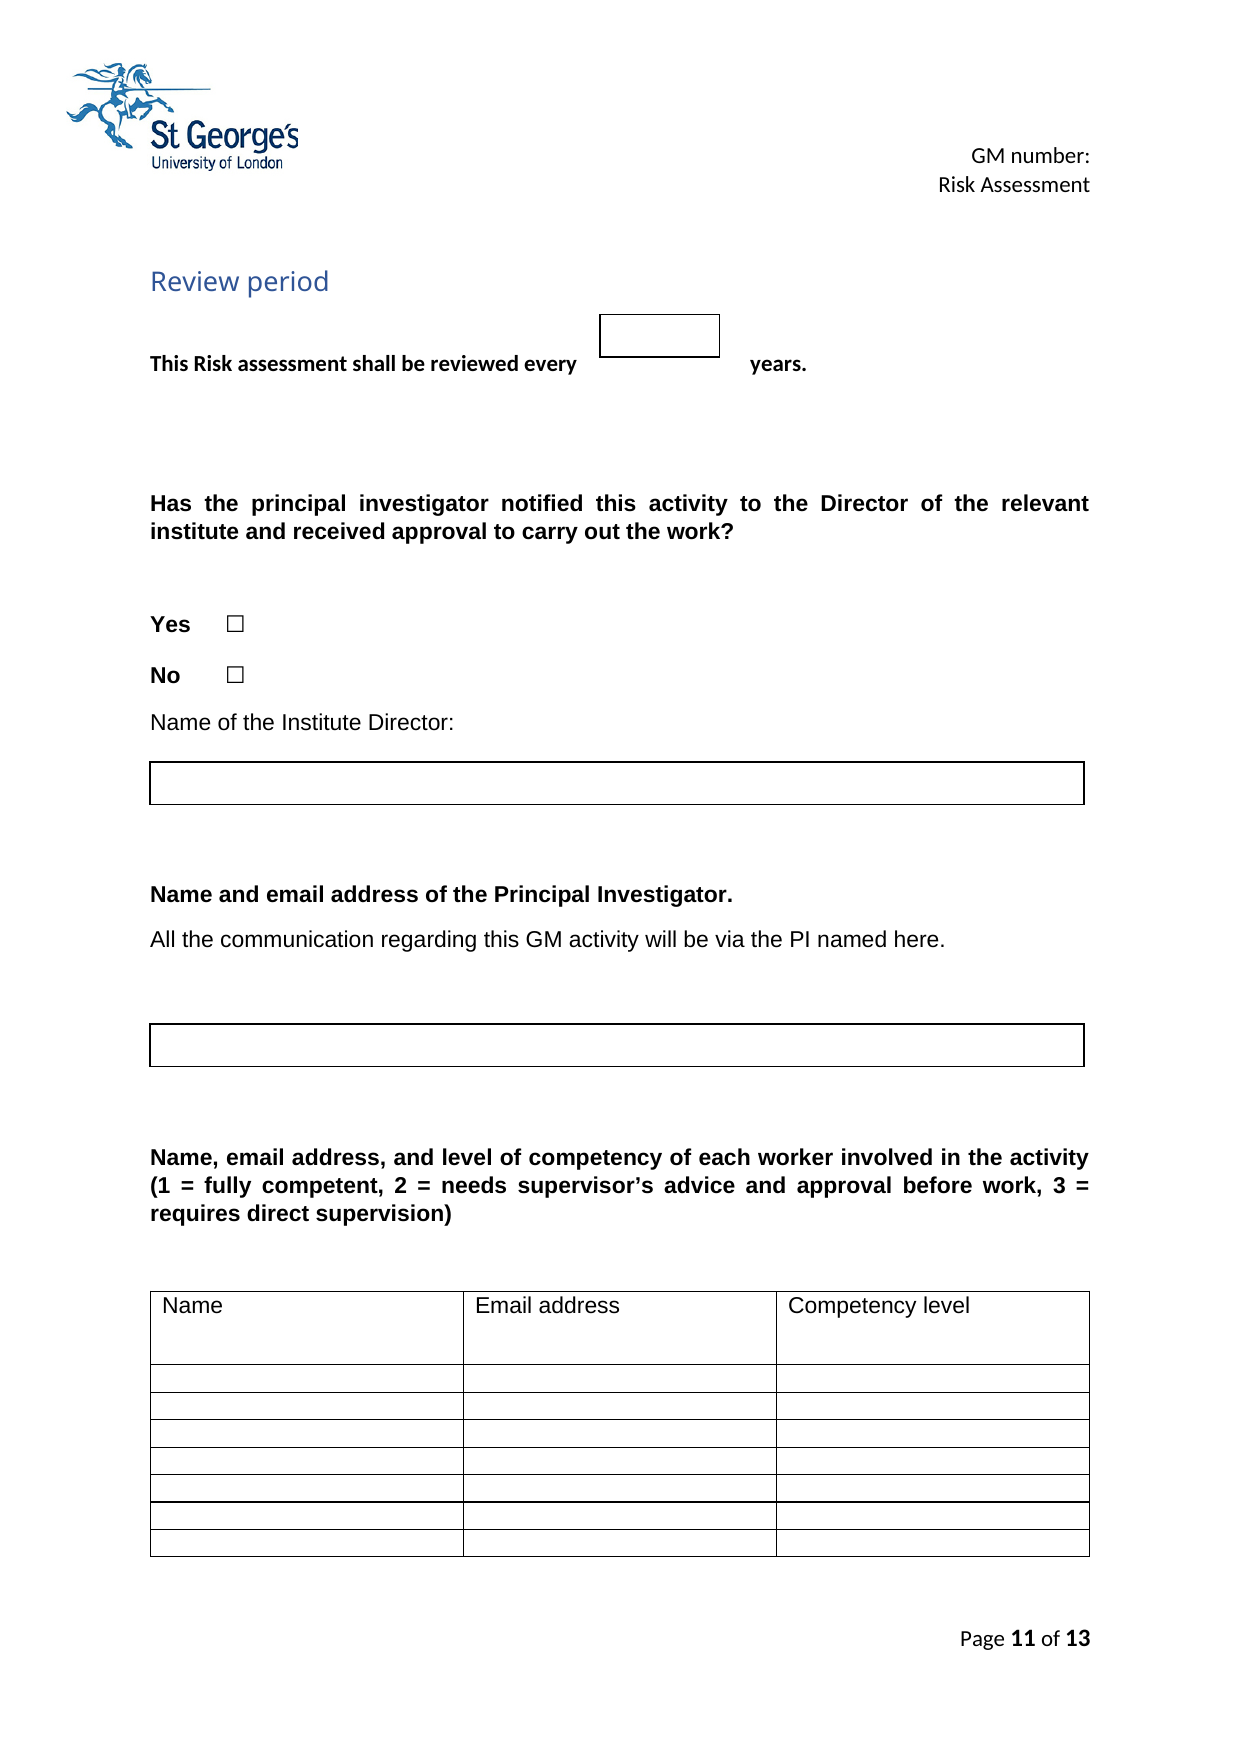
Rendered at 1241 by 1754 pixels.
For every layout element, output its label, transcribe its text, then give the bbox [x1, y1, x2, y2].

table_cell [464, 1530, 776, 1556]
text Has the principal investigator notified this activity to the Director of the relevant institute and received approval to carry out the work? [150, 490, 1090, 544]
table_cell [464, 1393, 776, 1419]
table_cell [777, 1420, 1089, 1447]
table_header Name [151, 1292, 463, 1364]
table_cell [151, 1503, 463, 1529]
table_cell [777, 1475, 1089, 1501]
text All the communication regarding this GM activity will be via the PI named here. [150, 926, 1090, 953]
table_cell [464, 1448, 776, 1474]
table_cell [151, 1475, 463, 1501]
table_cell [151, 1393, 463, 1419]
table_cell [777, 1365, 1089, 1392]
table_cell [777, 1530, 1089, 1556]
picture [66, 39, 298, 194]
table_cell [151, 1530, 463, 1556]
table_cell [777, 1448, 1089, 1474]
text Name of the Institute Director: [150, 709, 1090, 736]
table_cell [464, 1503, 776, 1529]
table_cell [151, 1448, 463, 1474]
subtitle Review period [150, 262, 1090, 299]
text Name and email address of the Principal Investigator. [150, 881, 1090, 908]
table_header Email address [464, 1292, 776, 1364]
table_cell [464, 1475, 776, 1501]
text Name, email address, and level of competency of each worker involved in the activity (1 = fully competent, 2 = needs supervisor’s advice and approval before work, 3 = requires direct supervision) [150, 1143, 1090, 1227]
table_cell [151, 1365, 463, 1392]
table_cell [777, 1393, 1089, 1419]
table_cell [464, 1365, 776, 1392]
table_cell [151, 1420, 463, 1447]
text Yes [150, 608, 1090, 640]
text No [150, 659, 1090, 690]
table_cell [777, 1503, 1089, 1529]
table_header Competency level [777, 1292, 1089, 1364]
text This Risk assessment shall be reviewed every years. [150, 349, 1090, 377]
table_cell [464, 1420, 776, 1447]
